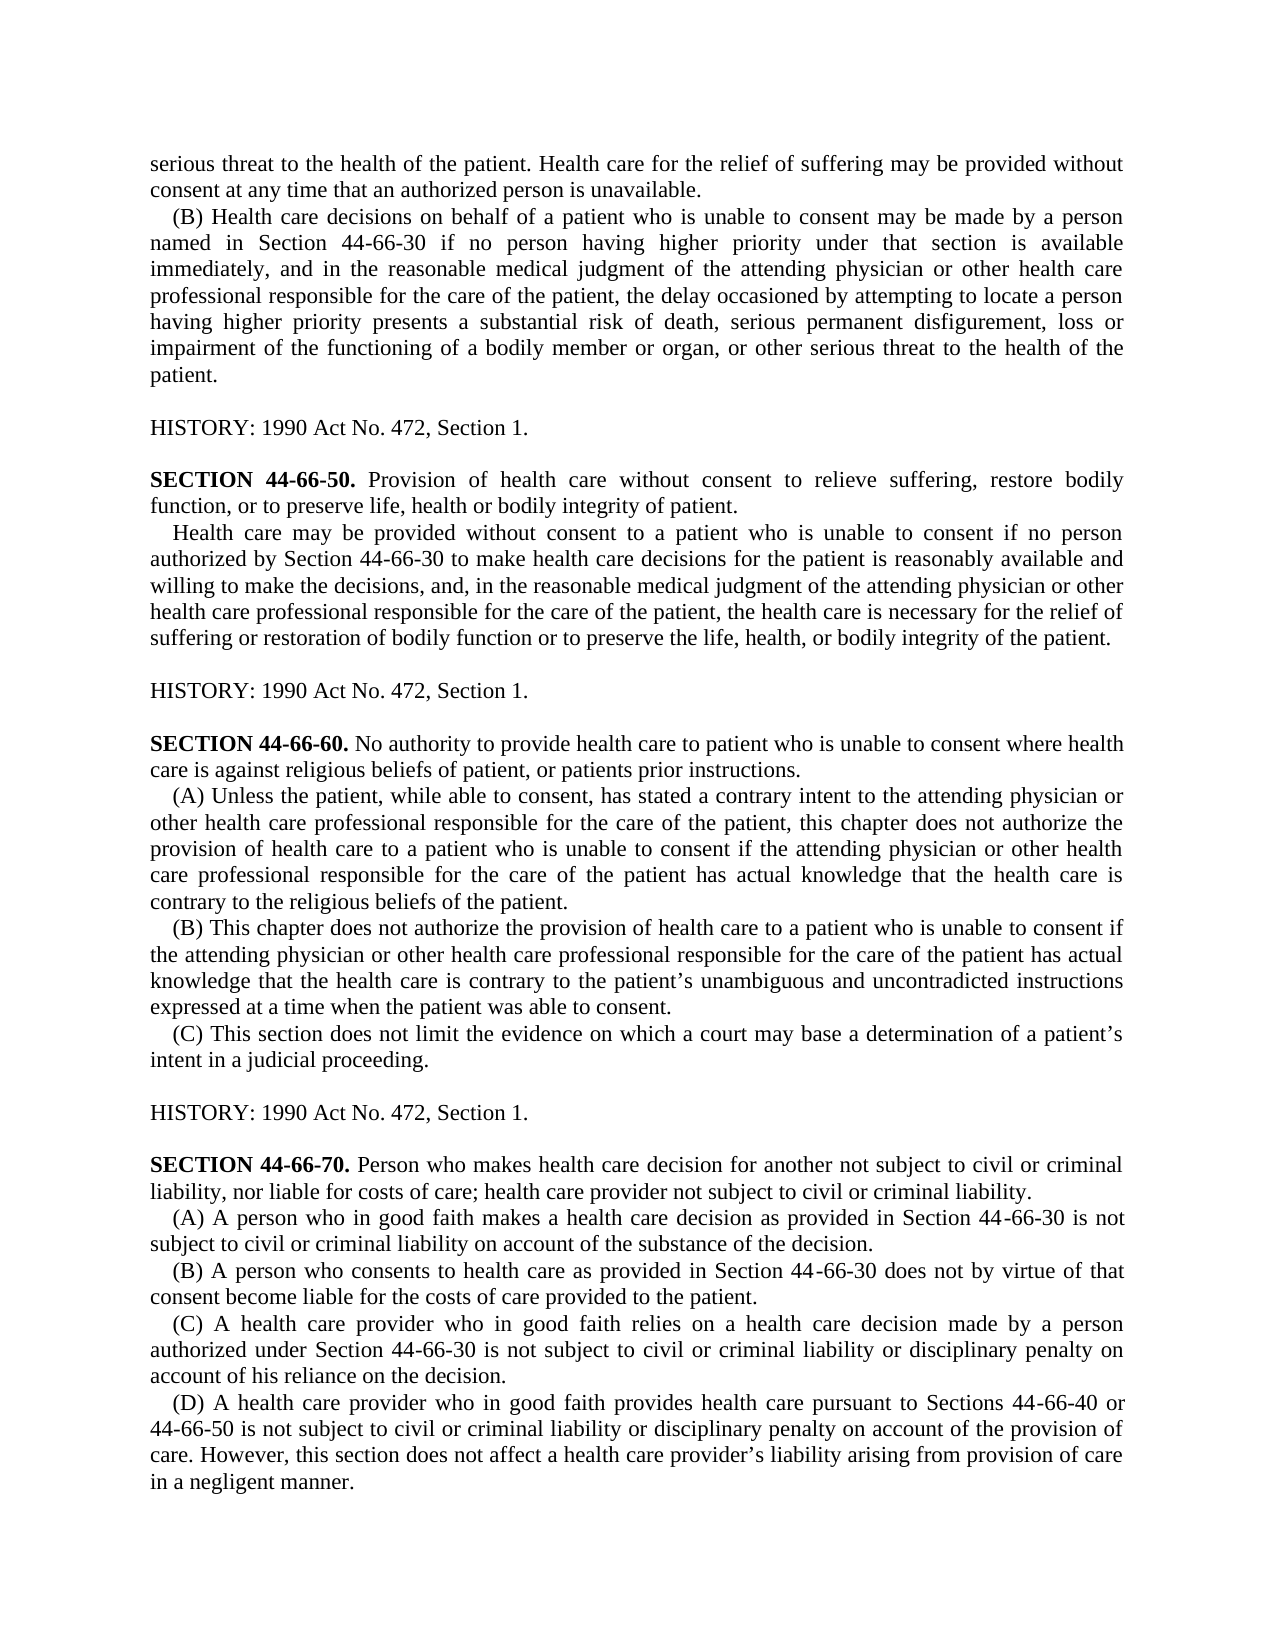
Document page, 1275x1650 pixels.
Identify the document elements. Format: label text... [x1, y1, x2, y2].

text SECTION 44-66-60. No authority to provide health care to patient who is unable to consent where health care is against religious beliefs of patient, or patients prior instructions. [150, 730, 1125, 782]
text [150, 150, 1125, 203]
text (B) A person who consents to health care as provided in Section 44-66-30 does not by virtue of that consent become liable for the costs of care provided to the patient. [150, 1257, 1125, 1309]
text (A) A person who in good faith makes a health care decision as provided in Section 44-66-30 is not subject to civil or criminal liability on account of the substance of the decision. [150, 1204, 1125, 1257]
text HISTORY: 1990 Act No. 472, Section 1. [150, 677, 1125, 703]
text SECTION 44-66-70. Person who makes health care decision for another not subject to civil or criminal liability, nor liable for costs of care; health care provider not subject to civil or criminal liability. [150, 1151, 1125, 1204]
text HISTORY: 1990 Act No. 472, Section 1. [150, 1099, 1125, 1125]
text (B) This chapter does not authorize the provision of health care to a patient who is unable to consent if the attending physician or other health care professional responsible for the care of the patient has actual knowledge that the health care is contrary to the patient’s unambiguous and uncontradicted instructions expressed at a time when the patient was able to consent. [150, 914, 1125, 1020]
text (A) Unless the patient, while able to consent, has stated a contrary intent to the attending physician or other health care professional responsible for the care of the patient, this chapter does not authorize the provision of health care to a patient who is unable to consent if the attending physician or other health care professional responsible for the care of the patient has actual knowledge that the health care is contrary to the religious beliefs of the patient. [150, 782, 1125, 914]
text SECTION 44-66-50. Provision of health care without consent to relieve suffering, restore bodily function, or to preserve life, health or bodily integrity of patient. [150, 466, 1125, 519]
text (B) Health care decisions on behalf of a patient who is unable to consent may be made by a person named in Section 44-66-30 if no person having higher priority under that section is available immediately, and in the reasonable medical judgment of the attending physician or other health care professional responsible for the care of the patient, the delay occasioned by attempting to locate a person having higher priority presents a substantial risk of death, serious permanent disfigurement, loss or impairment of the functioning of a bodily member or organ, or other serious threat to the health of the patient. [150, 203, 1125, 387]
text (D) A health care provider who in good faith provides health care pursuant to Sections 44-66-40 or 44-66-50 is not subject to civil or criminal liability or disciplinary penalty on account of the provision of care. However, this section does not affect a health care provider’s liability arising from provision of care in a negligent manner. [150, 1389, 1125, 1494]
text Health care may be provided without consent to a patient who is unable to consent if no person authorized by Section 44-66-30 to make health care decisions for the patient is reasonably available and willing to make the decisions, and, in the reasonable medical judgment of the attending physician or other health care professional responsible for the care of the patient, the health care is necessary for the relief of suffering or restoration of bodily function or to preserve the life, health, or bodily integrity of the patient. [150, 519, 1125, 651]
text (C) A health care provider who in good faith relies on a health care decision made by a person authorized under Section 44-66-30 is not subject to civil or criminal liability or disciplinary penalty on account of his reliance on the decision. [150, 1309, 1125, 1389]
text HISTORY: 1990 Act No. 472, Section 1. [150, 413, 1125, 440]
text (C) This section does not limit the evidence on which a court may base a determination of a patient’s intent in a judicial proceeding. [150, 1020, 1125, 1072]
